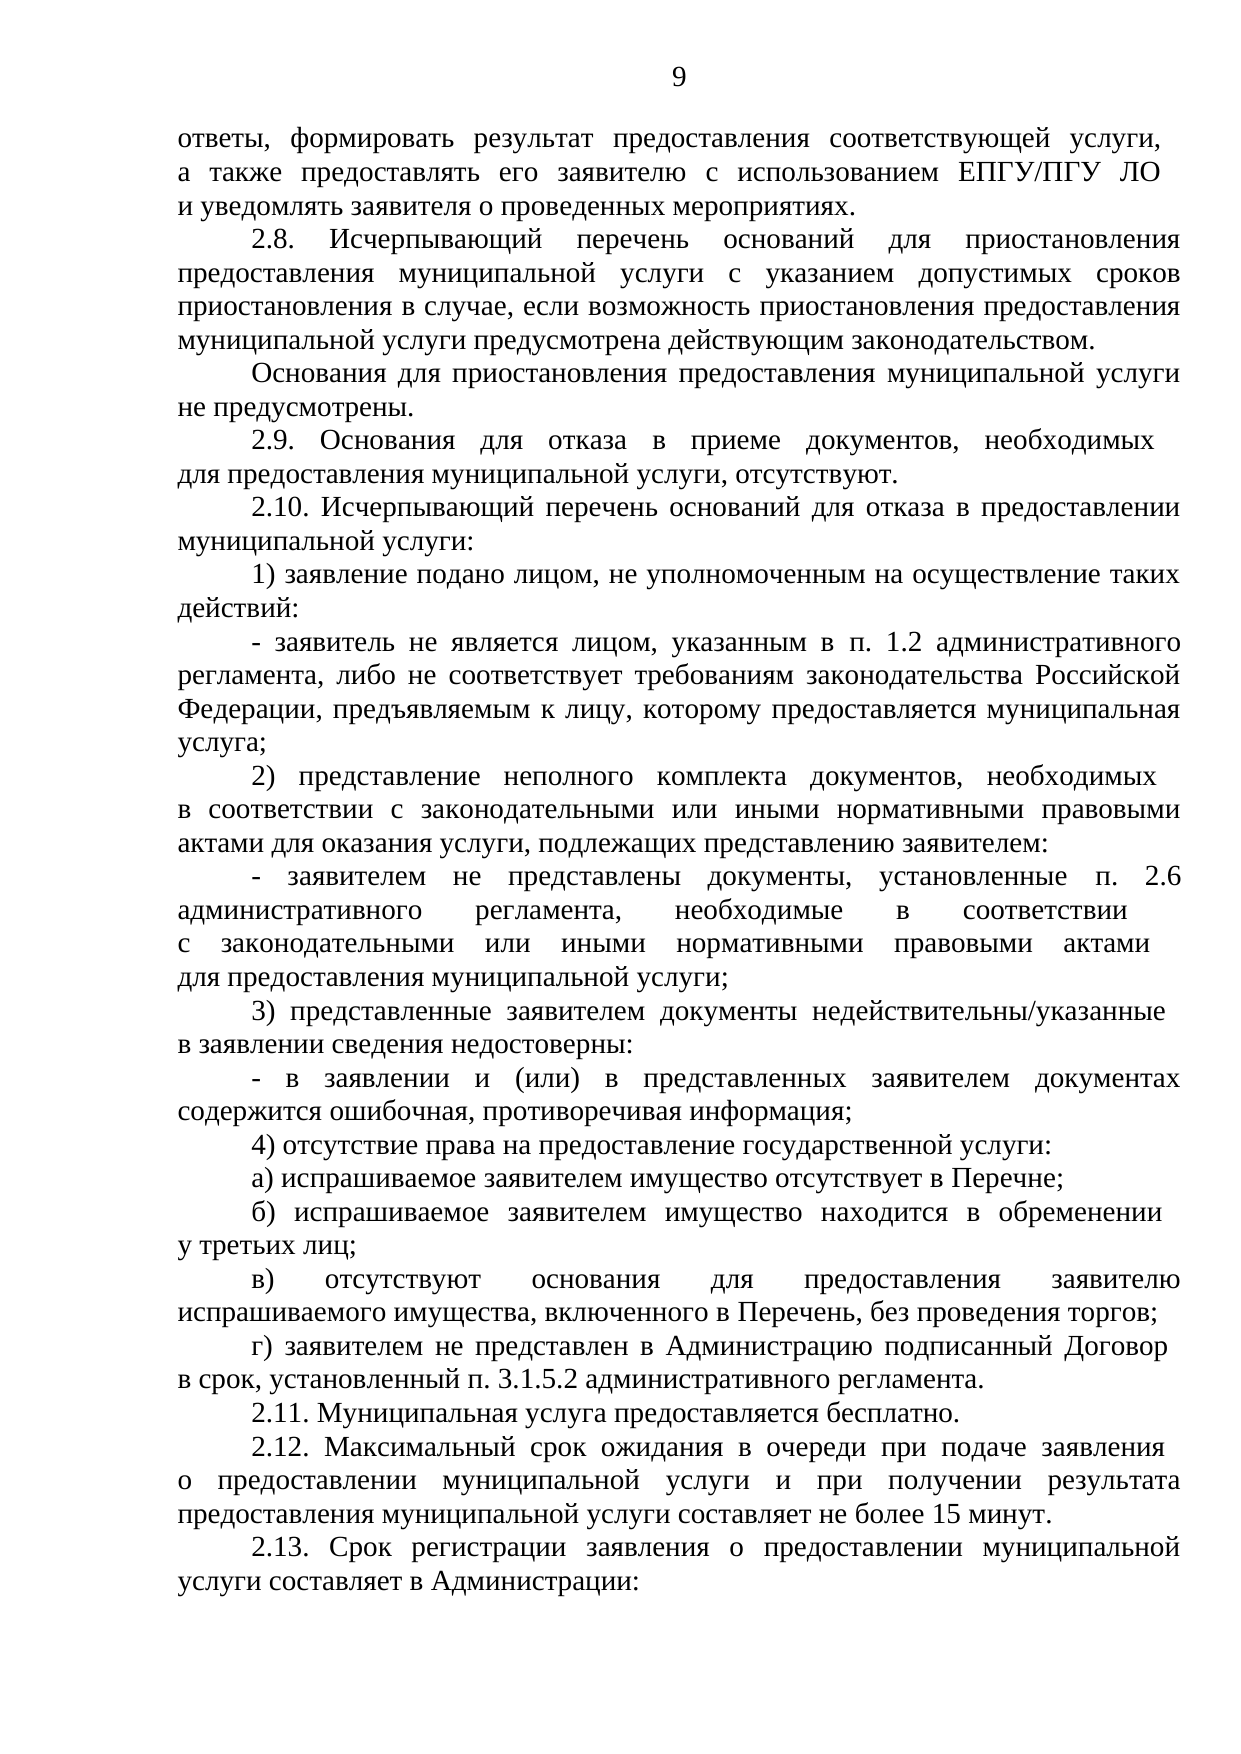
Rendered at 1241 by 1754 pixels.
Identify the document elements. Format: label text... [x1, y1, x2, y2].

text - заявителем не представлены документы, установленные п. 2.6 административного регламента, необходимые в соответствии с законодательными или иными нормативными правовыми актами для предоставления муниципальной услуги; [177, 858, 1181, 993]
text 2.10. Исчерпывающий перечень оснований для отказа в предоставлении муниципальной услуги: [177, 489, 1181, 557]
text 3) представленные заявителем документы недействительны/указанные в заявлении сведения недостоверны: [177, 993, 1181, 1060]
text 2) представление неполного комплекта документов, необходимых в соответствии с законодательными или иными нормативными правовыми актами для оказания услуги, подлежащих представлению заявителем: [177, 758, 1181, 858]
text 4) отсутствие права на предоставление государственной услуги: [177, 1127, 1181, 1160]
text 2.9. Основания для отказа в приеме документов, необходимых для предоставления муниципальной услуги, отсутствуют. [177, 422, 1181, 489]
text г) заявителем не представлен в Администрацию подписанный Договор в срок, установленный п. 3.1.5.2 административного регламента. [177, 1328, 1181, 1395]
text Основания для приостановления предоставления муниципальной услуги не предусмотрены. [177, 355, 1181, 422]
text б) испрашиваемое заявителем имущество находится в обременении у третьих лиц; [177, 1194, 1181, 1261]
text 2.8. Исчерпывающий перечень оснований для приостановления предоставления муниципальной услуги с указанием допустимых сроков приостановления в случае, если возможность приостановления предоставления муниципальной услуги предусмотрена действующим законодательством. [177, 221, 1181, 355]
text - заявитель не является лицом, указанным в п. 1.2 административного регламента, либо не соответствует требованиям законодательства Российской Федерации, предъявляемым к лицу, которому предоставляется муниципальная услуга; [177, 624, 1181, 758]
text в) отсутствуют основания для предоставления заявителю испрашиваемого имущества, включенного в Перечень, без проведения торгов; [177, 1261, 1181, 1328]
text 2.11. Муниципальная услуга предоставляется бесплатно. [177, 1395, 1181, 1429]
text 2.13. Срок регистрации заявления о предоставлении муниципальной услуги составляет в Администрации: [177, 1529, 1181, 1596]
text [177, 121, 1181, 221]
text а) испрашиваемое заявителем имущество отсутствует в Перечне; [177, 1160, 1181, 1194]
text - в заявлении и (или) в представленных заявителем документах содержится ошибочная, противоречивая информация; [177, 1060, 1181, 1127]
text 2.12. Максимальный срок ожидания в очереди при подаче заявления о предоставлении муниципальной услуги и при получении результата предоставления муниципальной услуги составляет не более 15 минут. [177, 1429, 1181, 1529]
text 1) заявление подано лицом, не уполномоченным на осуществление таких действий: [177, 557, 1181, 624]
